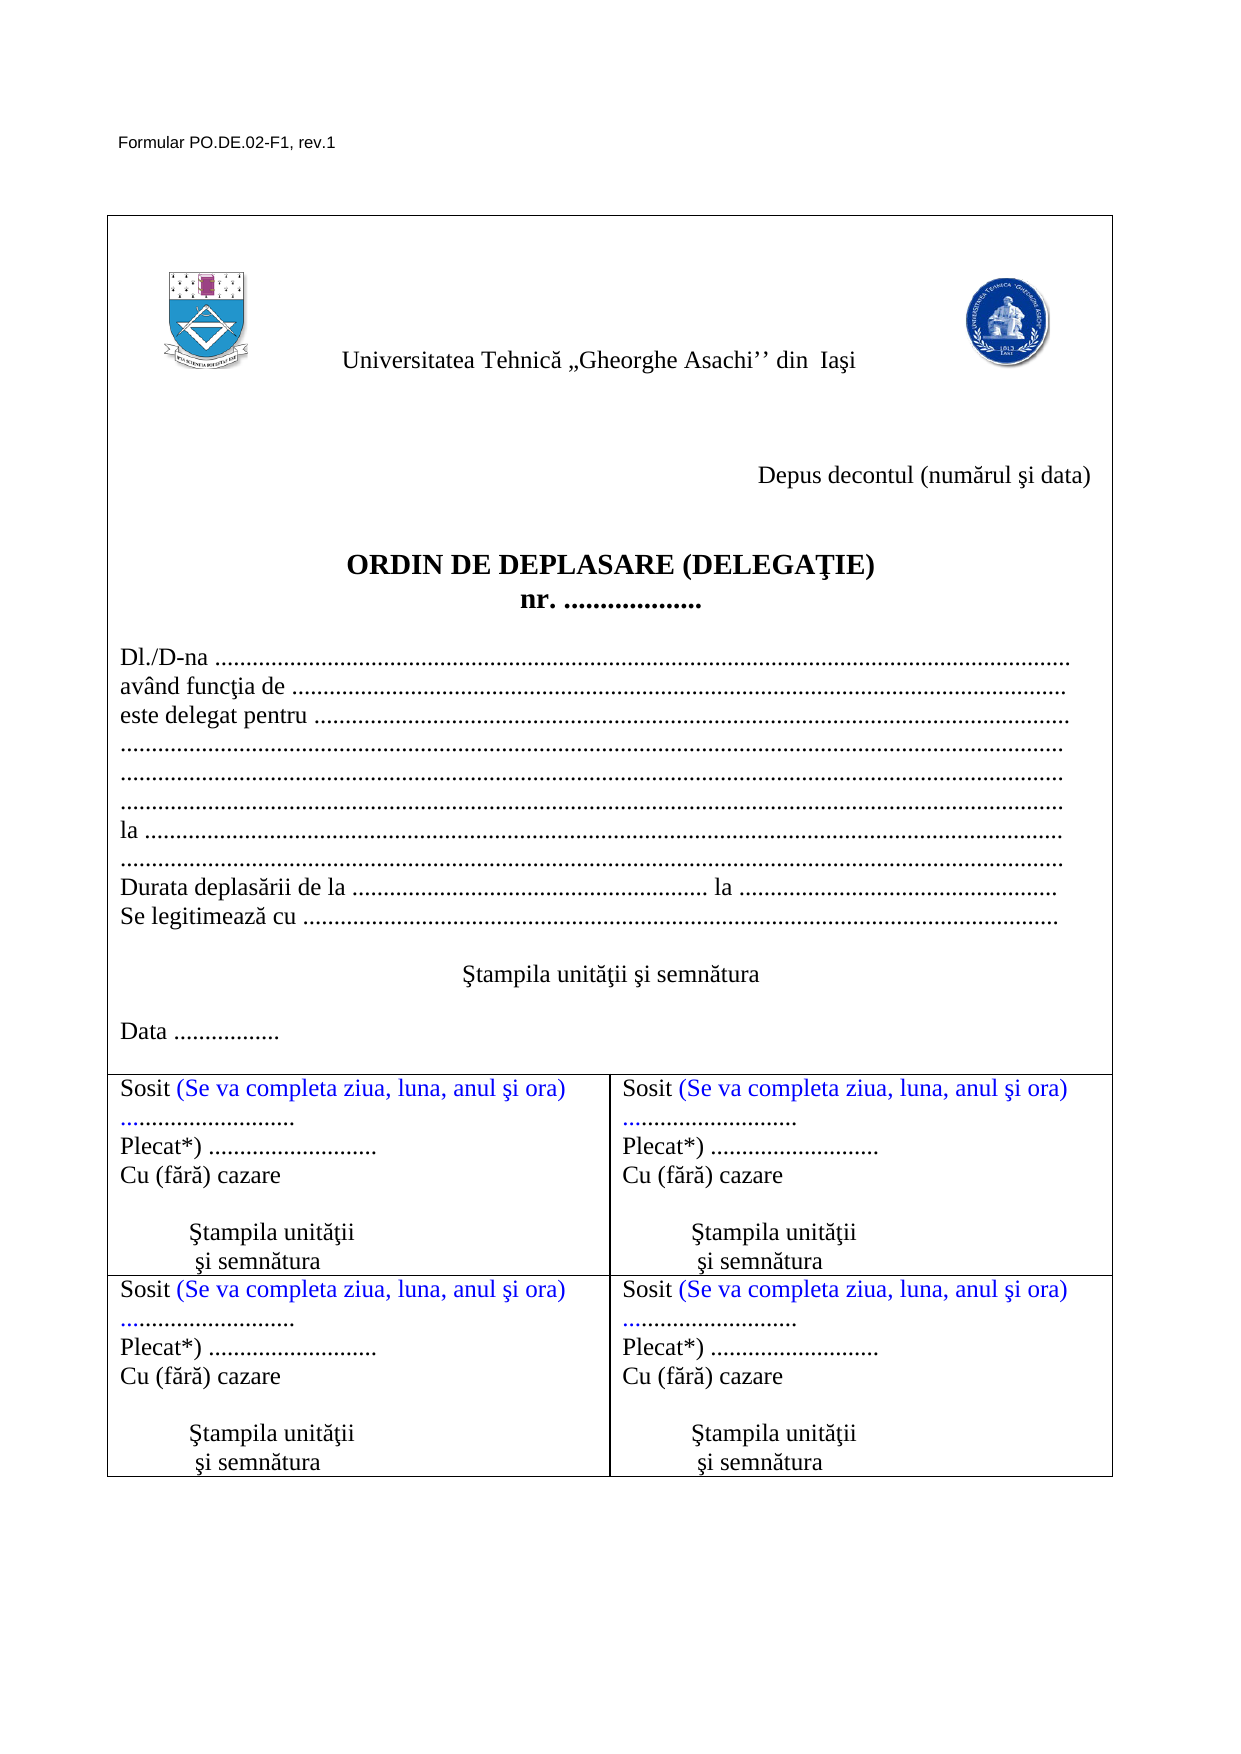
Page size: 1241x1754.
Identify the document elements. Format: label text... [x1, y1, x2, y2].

text Formular PO.DE.02-F1, rev.1 [118, 132, 1153, 152]
table_cell Sosit (Se va completa ziua, luna, anul şi ora) ............................ Plecat*) ........................... Cu (fără) cazare Ştampila unităţii şi semnătura [611, 1276, 1112, 1476]
picture [965, 278, 1050, 369]
table_cell Sosit (Se va completa ziua, luna, anul şi ora) ............................ Plecat*) ........................... Cu (fără) cazare Ştampila unităţii şi semnătura [108, 1276, 609, 1476]
table_cell Sosit (Se va completa ziua, luna, anul şi ora) ............................ Plecat*) ........................... Cu (fără) cazare Ştampila unităţii şi semnătura [611, 1075, 1112, 1275]
table_cell Sosit (Se va completa ziua, luna, anul şi ora) ............................ Plecat*) ........................... Cu (fără) cazare Ştampila unităţii şi semnătura [108, 1075, 609, 1275]
table_header Universitatea Tehnică „Gheorghe Asachi’’ din Iaşi Depus decontul (numărul şi data) ORDIN DE DEPLASARE (DELEGAŢIE) nr. ................... Dl./D-na ......................................................................................................................................... având funcţia de ............................................................................................................................ este delegat pentru ......................................................................................................................... ....................................................................................................................................................... ....................................................................................................................................................... ....................................................................................................................................................... la ................................................................................................................................................... ....................................................................................................................................................... Durata deplasării de la ......................................................... la ................................................... Se legitimează cu ......................................................................................................................... Ştampila unităţii şi semnătura Data ................. [108, 216, 1112, 1073]
picture [164, 272, 248, 369]
